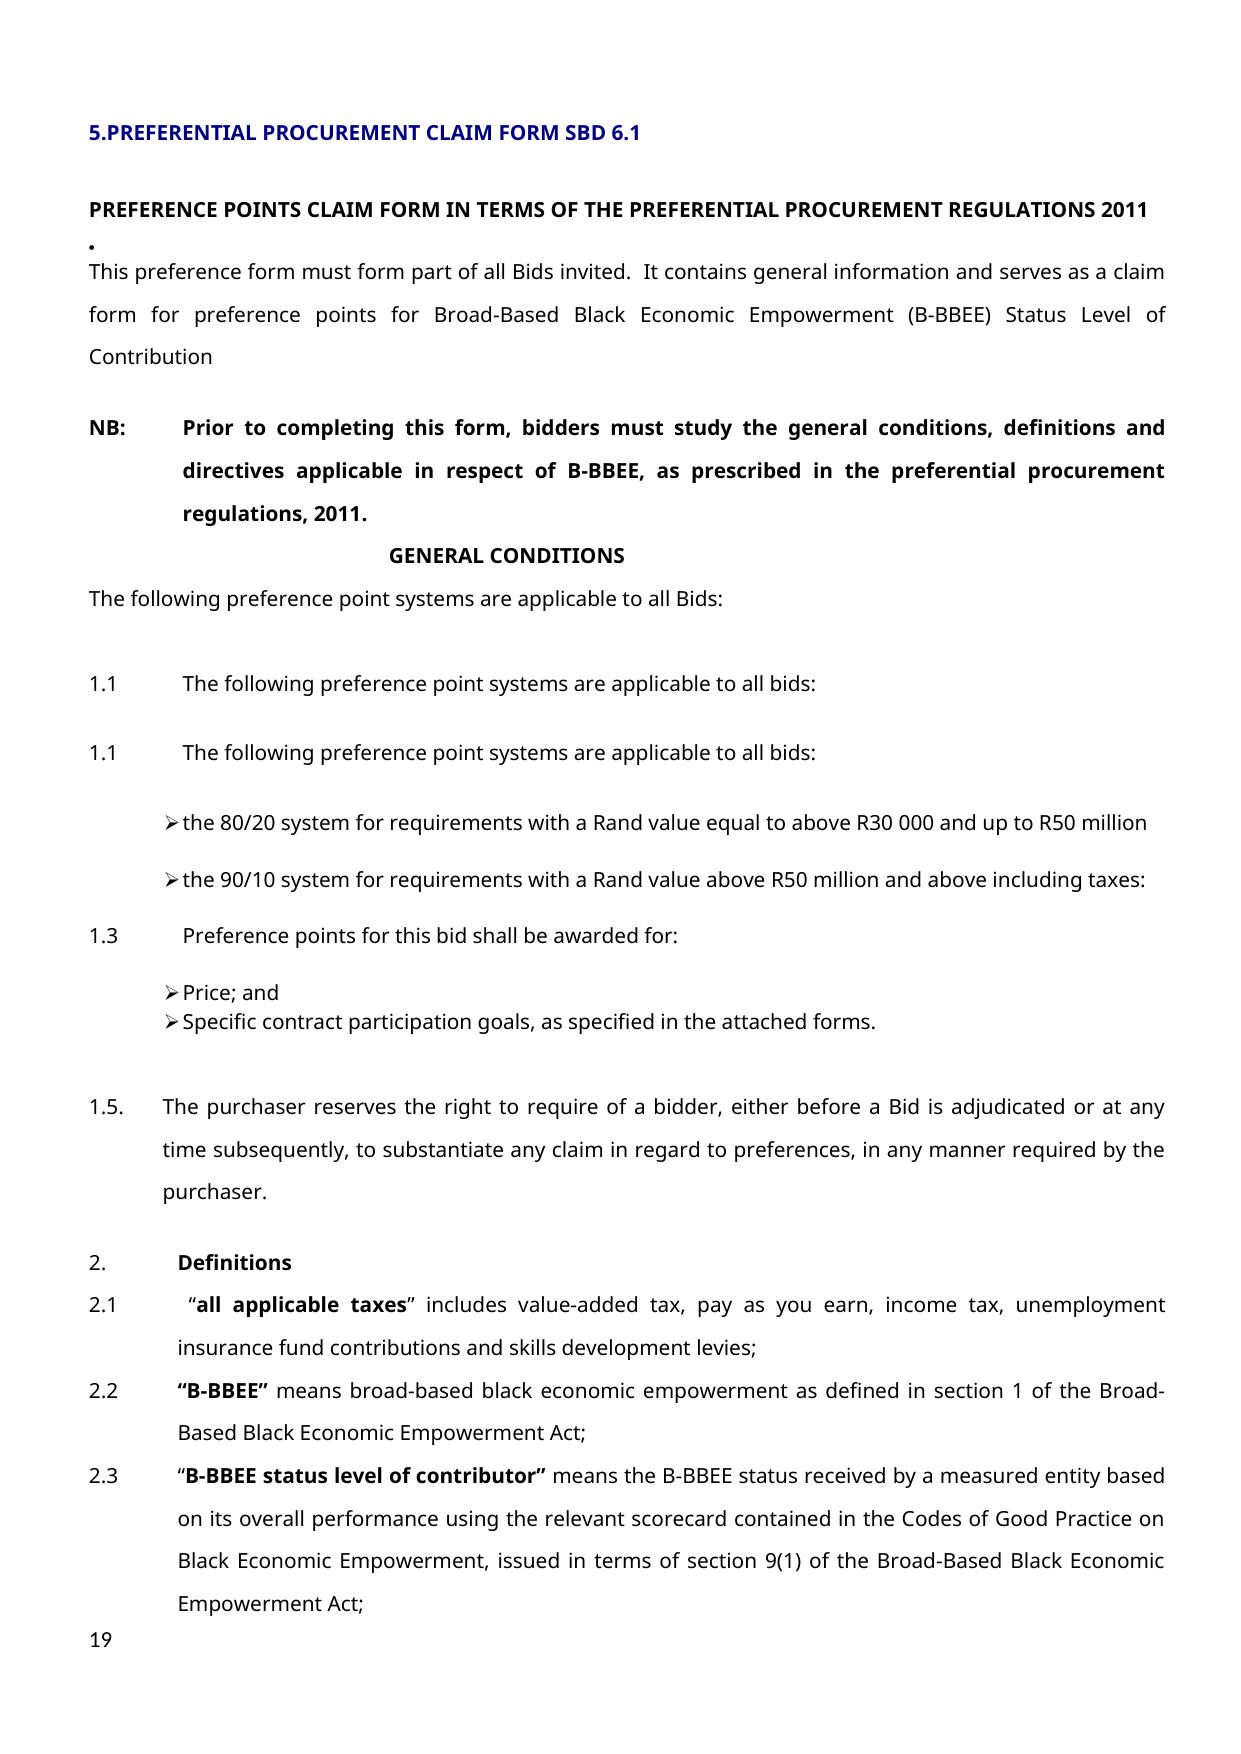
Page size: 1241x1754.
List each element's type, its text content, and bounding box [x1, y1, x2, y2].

text This preference form must form part of all Bids invited. It contains general information and serves as a claim form for preference points for Broad-Based Black Economic Empowerment (B-BBEE) Status Level of Contribution [89, 257, 1166, 371]
list the 90/10 system for requirements with a Rand value above R50 million and above including taxes: [164, 865, 1166, 893]
list the 80/20 system for requirements with a Rand value equal to above R30 000 and up to R50 million [164, 808, 1166, 836]
text 2. Definitions [89, 1248, 1166, 1276]
text NB: Prior to completing this form, bidders must study the general conditions, definitions and directives applicable in respect of B-BBEE, as prescribed in the preferential procurement regulations, 2011. [89, 413, 1166, 527]
text 2.2 “B-BBEE” means broad-based black economic empowerment as defined in section 1 of the Broad-Based Black Economic Empowerment Act; [89, 1376, 1166, 1447]
text 5.PREFERENTIAL PROCUREMENT CLAIM FORM SBD 6.1 [89, 118, 1166, 147]
text GENERAL CONDITIONS [182, 541, 1166, 570]
text 1.1 The following preference point systems are applicable to all bids: [89, 738, 1166, 767]
list Price; and [164, 978, 1166, 1007]
text 2.3 “B-BBEE status level of contributor” means the B-BBEE status received by a measured entity based on its overall performance using the relevant scorecard contained in the Codes of Good Practice on Black Economic Empowerment, issued in terms of section 9(1) of the Broad-Based Black Economic Empowerment Act; [89, 1461, 1166, 1617]
text 1.3 Preference points for this bid shall be awarded for: [89, 922, 1166, 950]
list Specific contract participation goals, as specified in the attached forms. [164, 1007, 1166, 1035]
text 1.5. The purchaser reserves the right to require of a bidder, either before a Bid is adjudicated or at any time subsequently, to substantiate any claim in regard to preferences, in any manner required by the purchaser. [89, 1092, 1166, 1206]
text 1.1 The following preference point systems are applicable to all bids: [89, 669, 1166, 697]
text 2.1 “all applicable taxes” includes value-added tax, pay as you earn, income tax, unemployment insurance fund contributions and skills development levies; [89, 1291, 1166, 1362]
text The following preference point systems are applicable to all Bids: [89, 584, 1166, 612]
text PREFERENCE POINTS CLAIM FORM IN TERMS OF THE PREFERENTIAL PROCUREMENT REGULATIONS 2011 [89, 195, 1166, 224]
